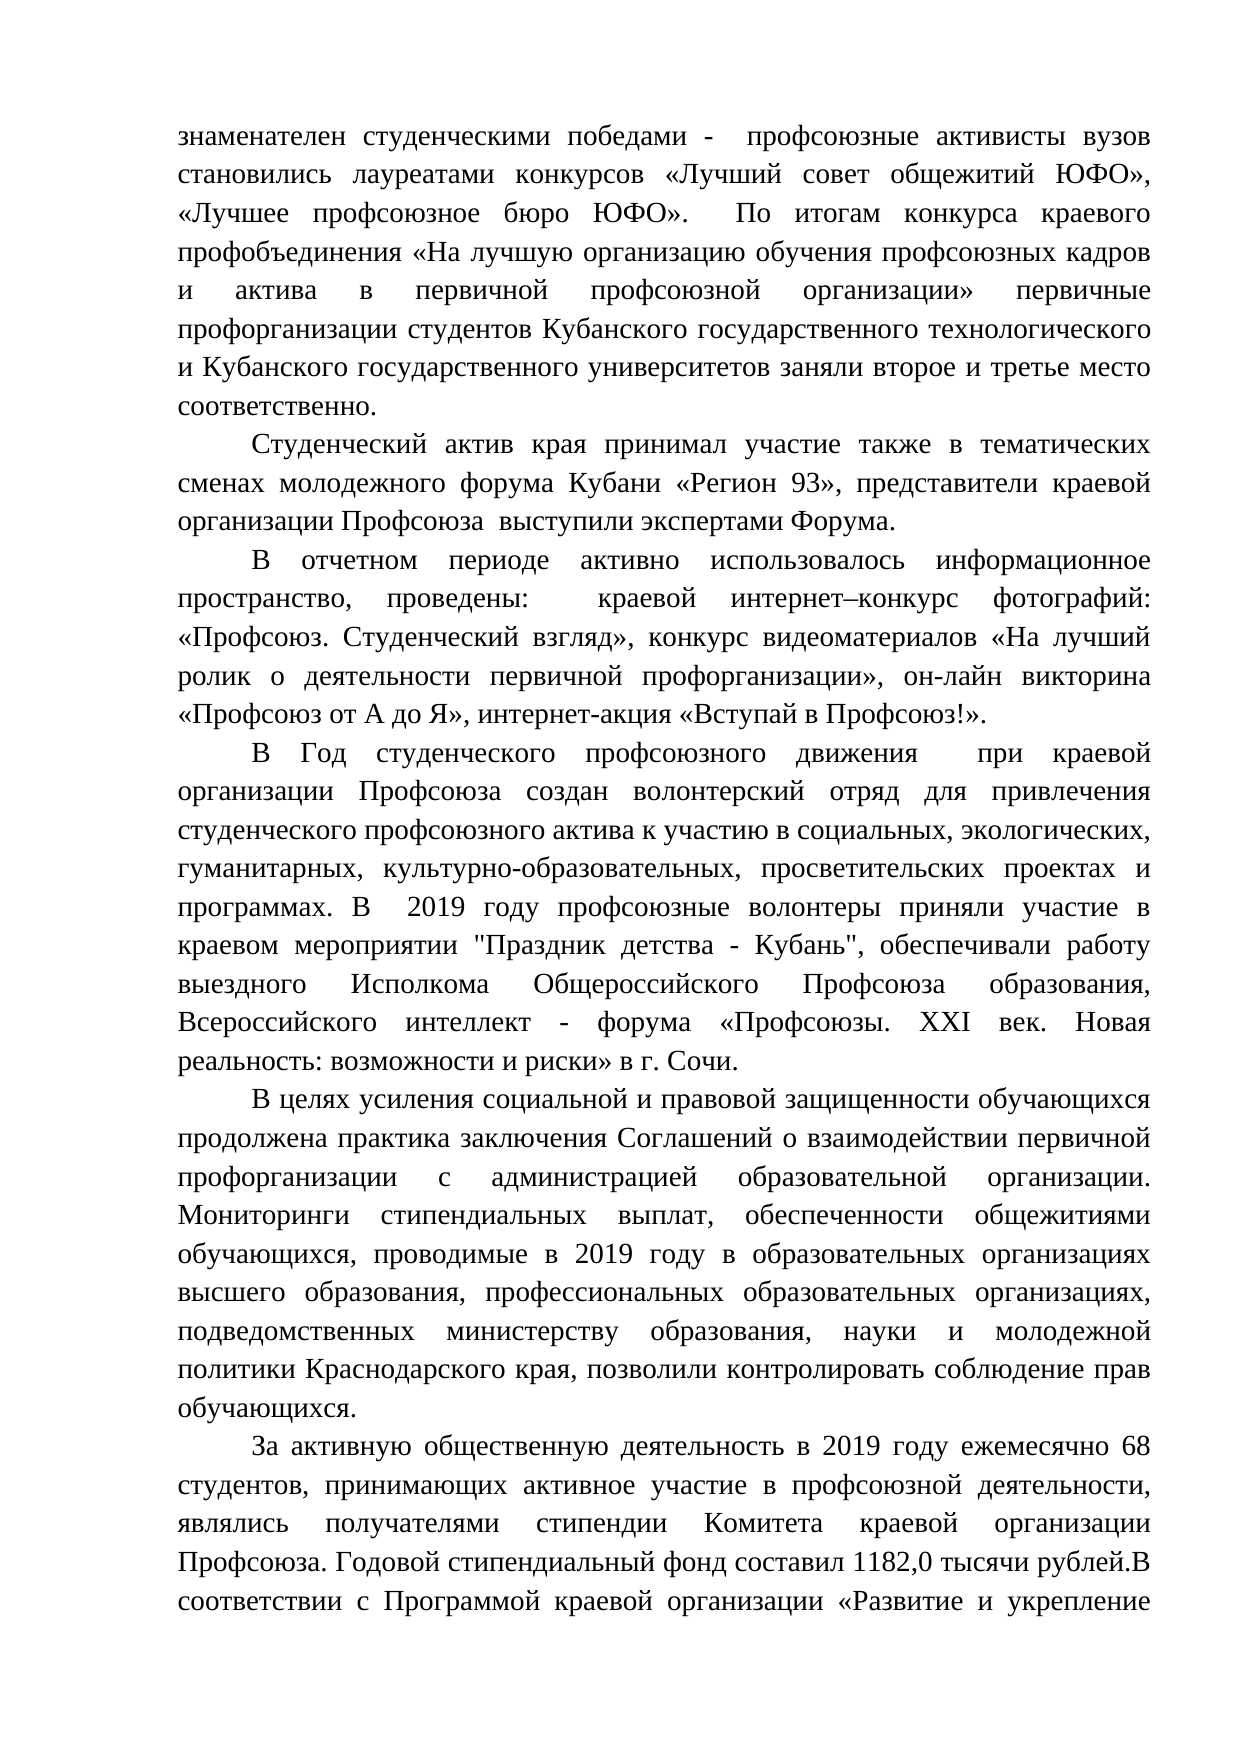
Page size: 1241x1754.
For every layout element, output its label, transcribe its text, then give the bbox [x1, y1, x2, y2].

text В целях усиления социальной и правовой защищенности обучающихся продолжена практика заключения Соглашений о взаимодействии первичной профорганизации с администрацией образовательной организации. Мониторинги стипендиальных выплат, обеспеченности общежитиями обучающихся, проводимые в 2019 году в образовательных организациях высшего образования, профессиональных образовательных организациях, подведомственных министерству образования, науки и молодежной политики Краснодарского края, позволили контролировать соблюдение прав обучающихся. [177, 1082, 1152, 1423]
text Студенческий актив края принимал участие также в тематических сменах молодежного форума Кубани «Регион 93», представители краевой организации Профсоюза выступили экспертами Форума. [177, 426, 1152, 537]
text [177, 1428, 1152, 1616]
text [177, 118, 1152, 421]
text В Год студенческого профсоюзного движения при краевой организации Профсоюза создан волонтерский отряд для привлечения студенческого профсоюзного актива к участию в социальных, экологических, гуманитарных, культурно-образовательных, просветительских проектах и программах. В 2019 году профсоюзные волонтеры приняли участие в краевом мероприятии "Праздник детства - Кубань", обеспечивали работу выездного Исполкома Общероссийского Профсоюза образования, Всероссийского интеллект - форума «Профсоюзы. XXI век. Новая реальность: возможности и риски» в г. Сочи. [177, 735, 1152, 1077]
text В отчетном периоде активно использовалось информационное пространство, проведены: краевой интернет–конкурс фотографий: «Профсоюз. Студенческий взгляд», конкурс видеоматериалов «На лучший ролик о деятельности первичной профорганизации», он-лайн викторина «Профсоюз от А до Я», интернет-акция «Вступай в Профсоюз!». [177, 542, 1152, 730]
